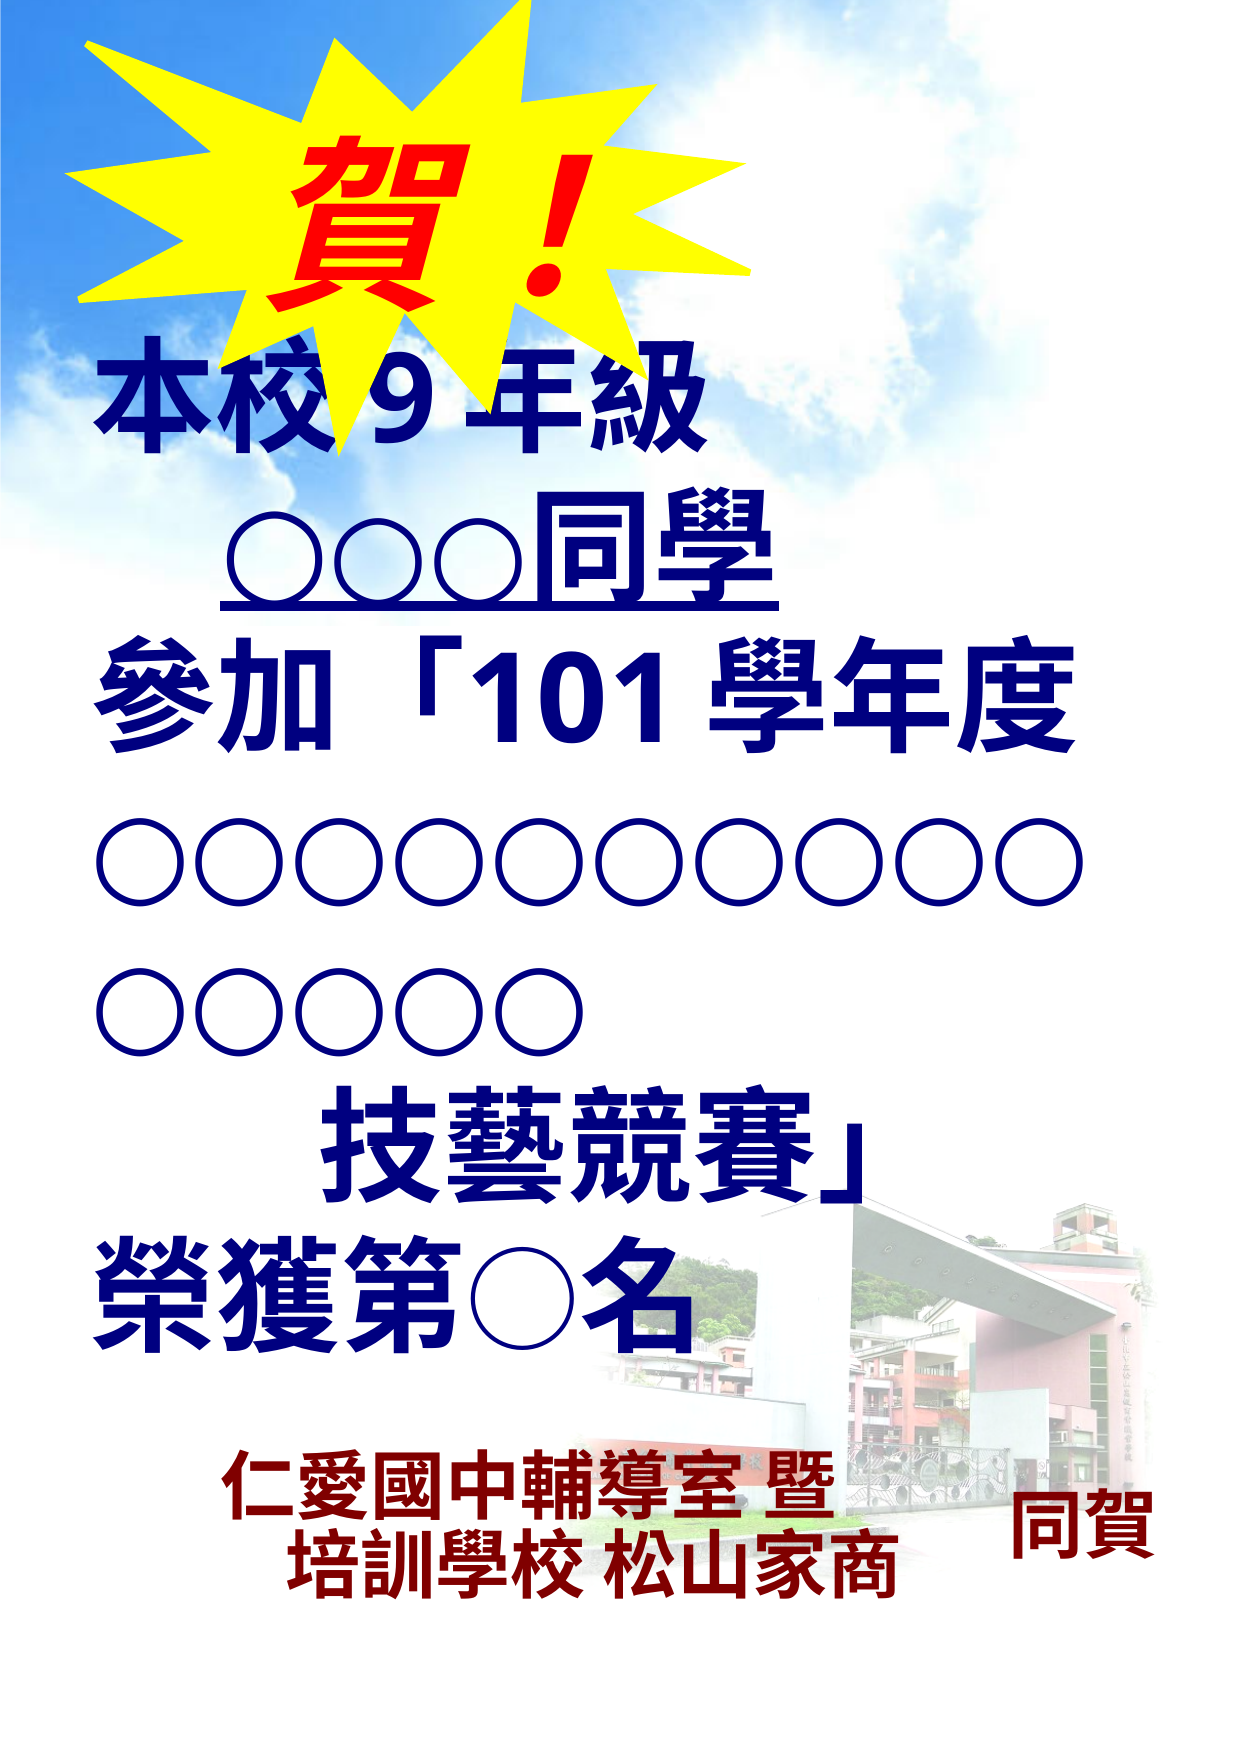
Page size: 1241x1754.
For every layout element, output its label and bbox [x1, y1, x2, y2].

picture [640, 355, 649, 379]
picture [499, 364, 523, 379]
picture [0, 0, 1050, 626]
picture [501, 393, 523, 412]
picture [387, 367, 413, 396]
picture [280, 367, 320, 411]
picture [663, 355, 678, 376]
picture [610, 362, 621, 370]
picture [669, 390, 688, 413]
picture [308, 395, 334, 437]
picture [294, 327, 318, 353]
